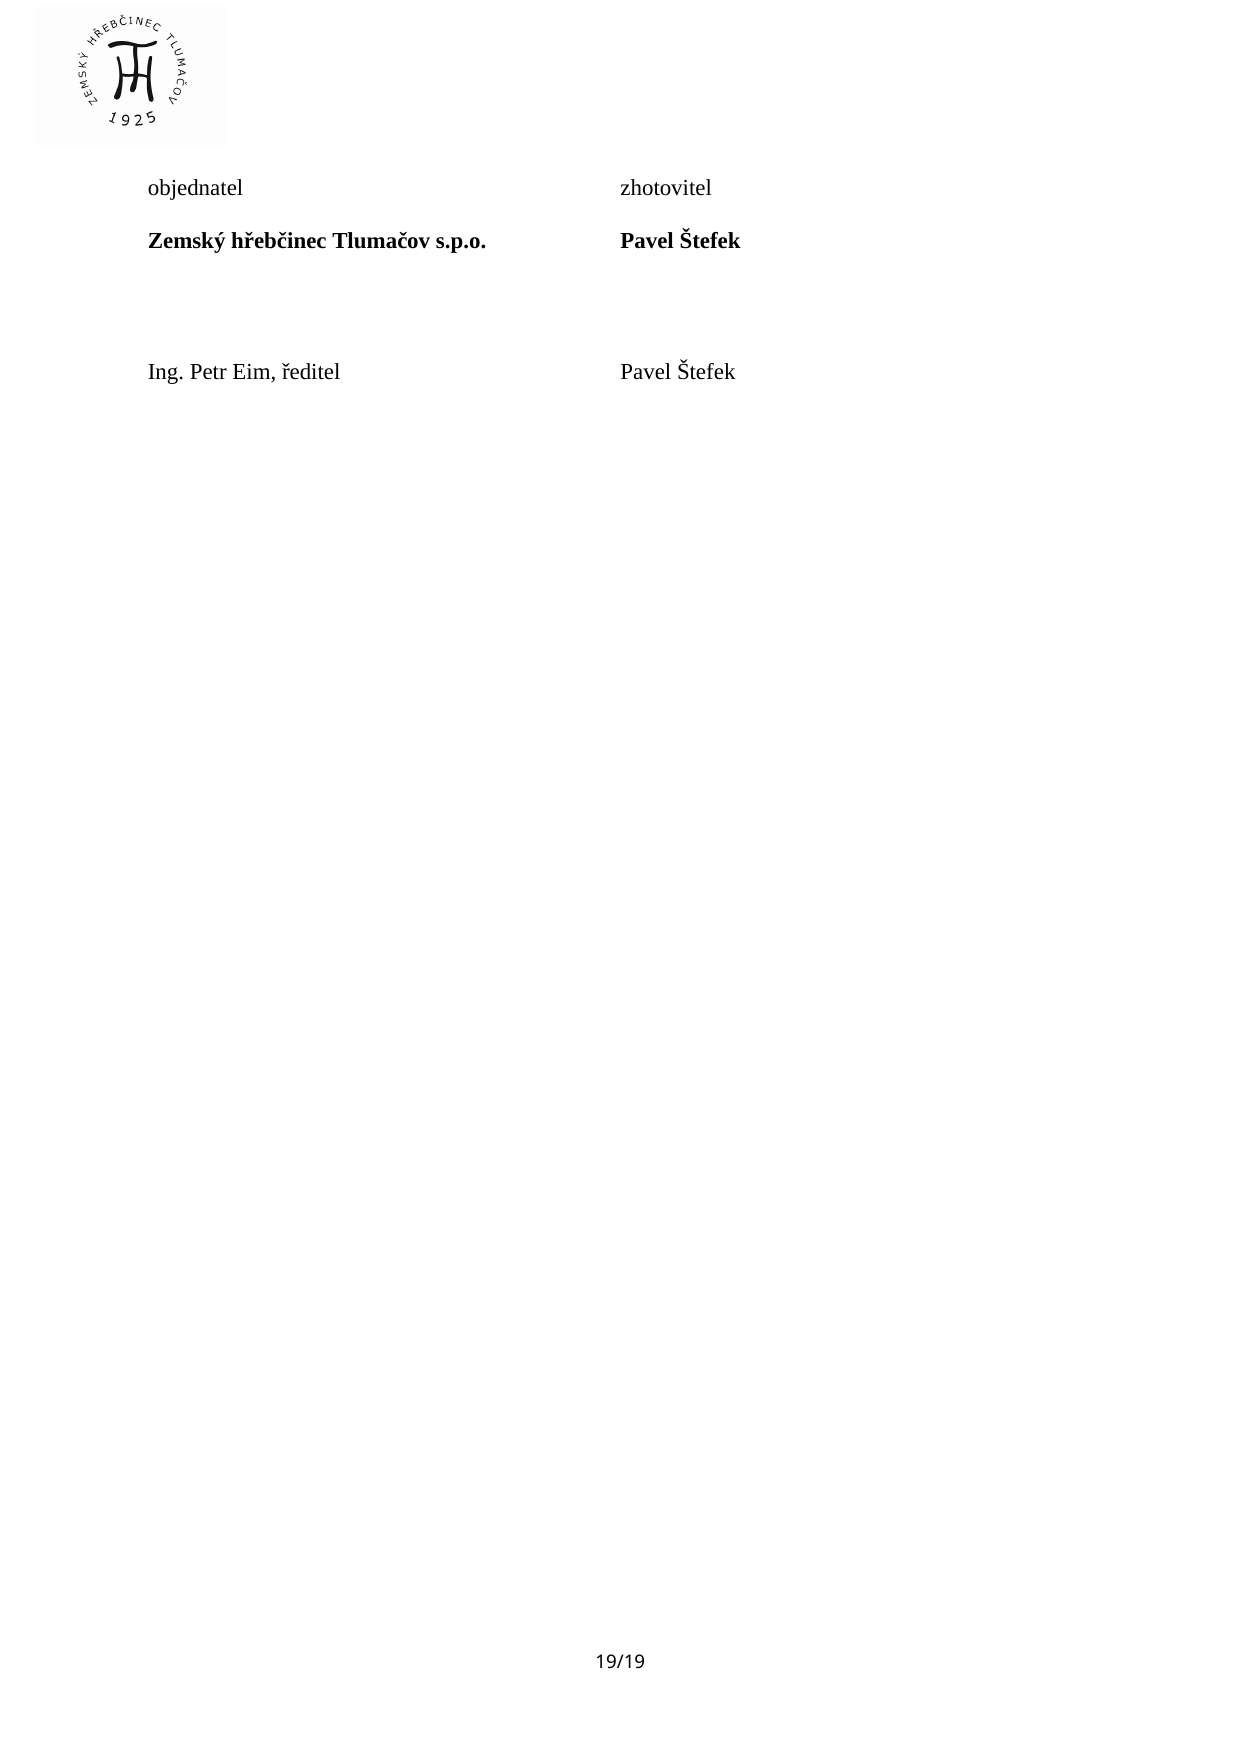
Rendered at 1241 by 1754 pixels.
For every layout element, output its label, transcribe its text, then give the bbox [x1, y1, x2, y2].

text Zemský hřebčinec Tlumačov s.p.o. Pavel Štefek [148, 227, 1102, 253]
text Ing. Petr Eim, ředitel Pavel Štefek [148, 358, 1102, 385]
picture [34, 6, 228, 148]
text objednatel zhotovitel [148, 174, 1102, 200]
